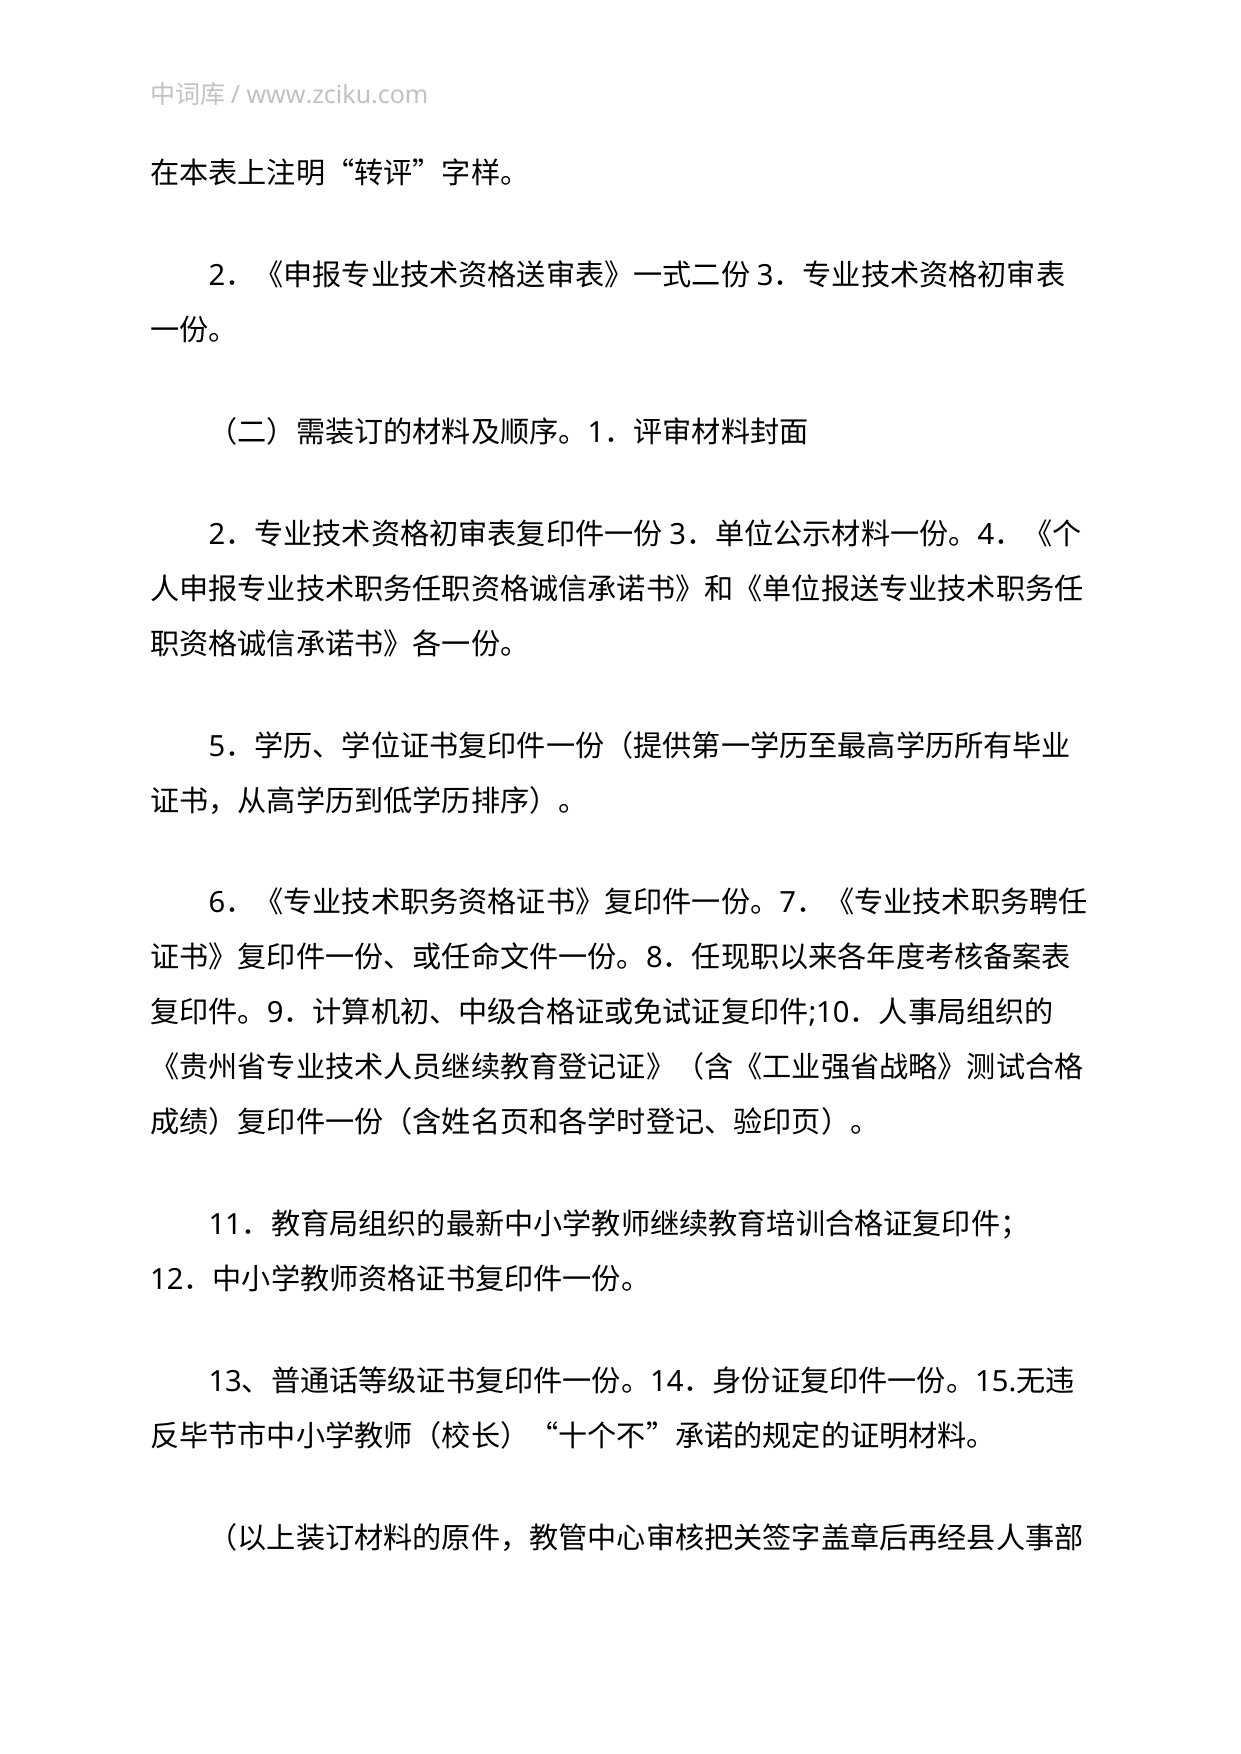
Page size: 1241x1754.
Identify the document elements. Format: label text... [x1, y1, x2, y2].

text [150, 1514, 1090, 1557]
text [150, 150, 1090, 192]
text 13、普通话等级证书复印件一份。14．身份证复印件一份。15.无违反毕节市中小学教师（校长）“十个不”承诺的规定的证明材料。 [150, 1358, 1090, 1455]
text 2．《申报专业技术资格送审表》一式二份 3．专业技术资格初审表一份。 [150, 252, 1090, 349]
text 5．学历、学位证书复印件一份（提供第一学历至最高学历所有毕业证书，从高学历到低学历排序）。 [150, 722, 1090, 819]
text 6．《专业技术职务资格证书》复印件一份。7．《专业技术职务聘任证书》复印件一份、或任命文件一份。8．任现职以来各年度考核备案表复印件。9．计算机初、中级合格证或免试证复印件;10．人事局组织的《贵州省专业技术人员继续教育登记证》（含《工业强省战略》测试合格成绩）复印件一份（含姓名页和各学时登记、验印页）。 [150, 879, 1090, 1141]
text 2．专业技术资格初审表复印件一份 3．单位公示材料一份。4．《个人申报专业技术职务任职资格诚信承诺书》和《单位报送专业技术职务任职资格诚信承诺书》各一份。 [150, 511, 1090, 663]
text 11．教育局组织的最新中小学教师继续教育培训合格证复印件； 12．中小学教师资格证书复印件一份。 [150, 1201, 1090, 1298]
text （二）需装订的材料及顺序。1．评审材料封面 [150, 408, 1090, 451]
